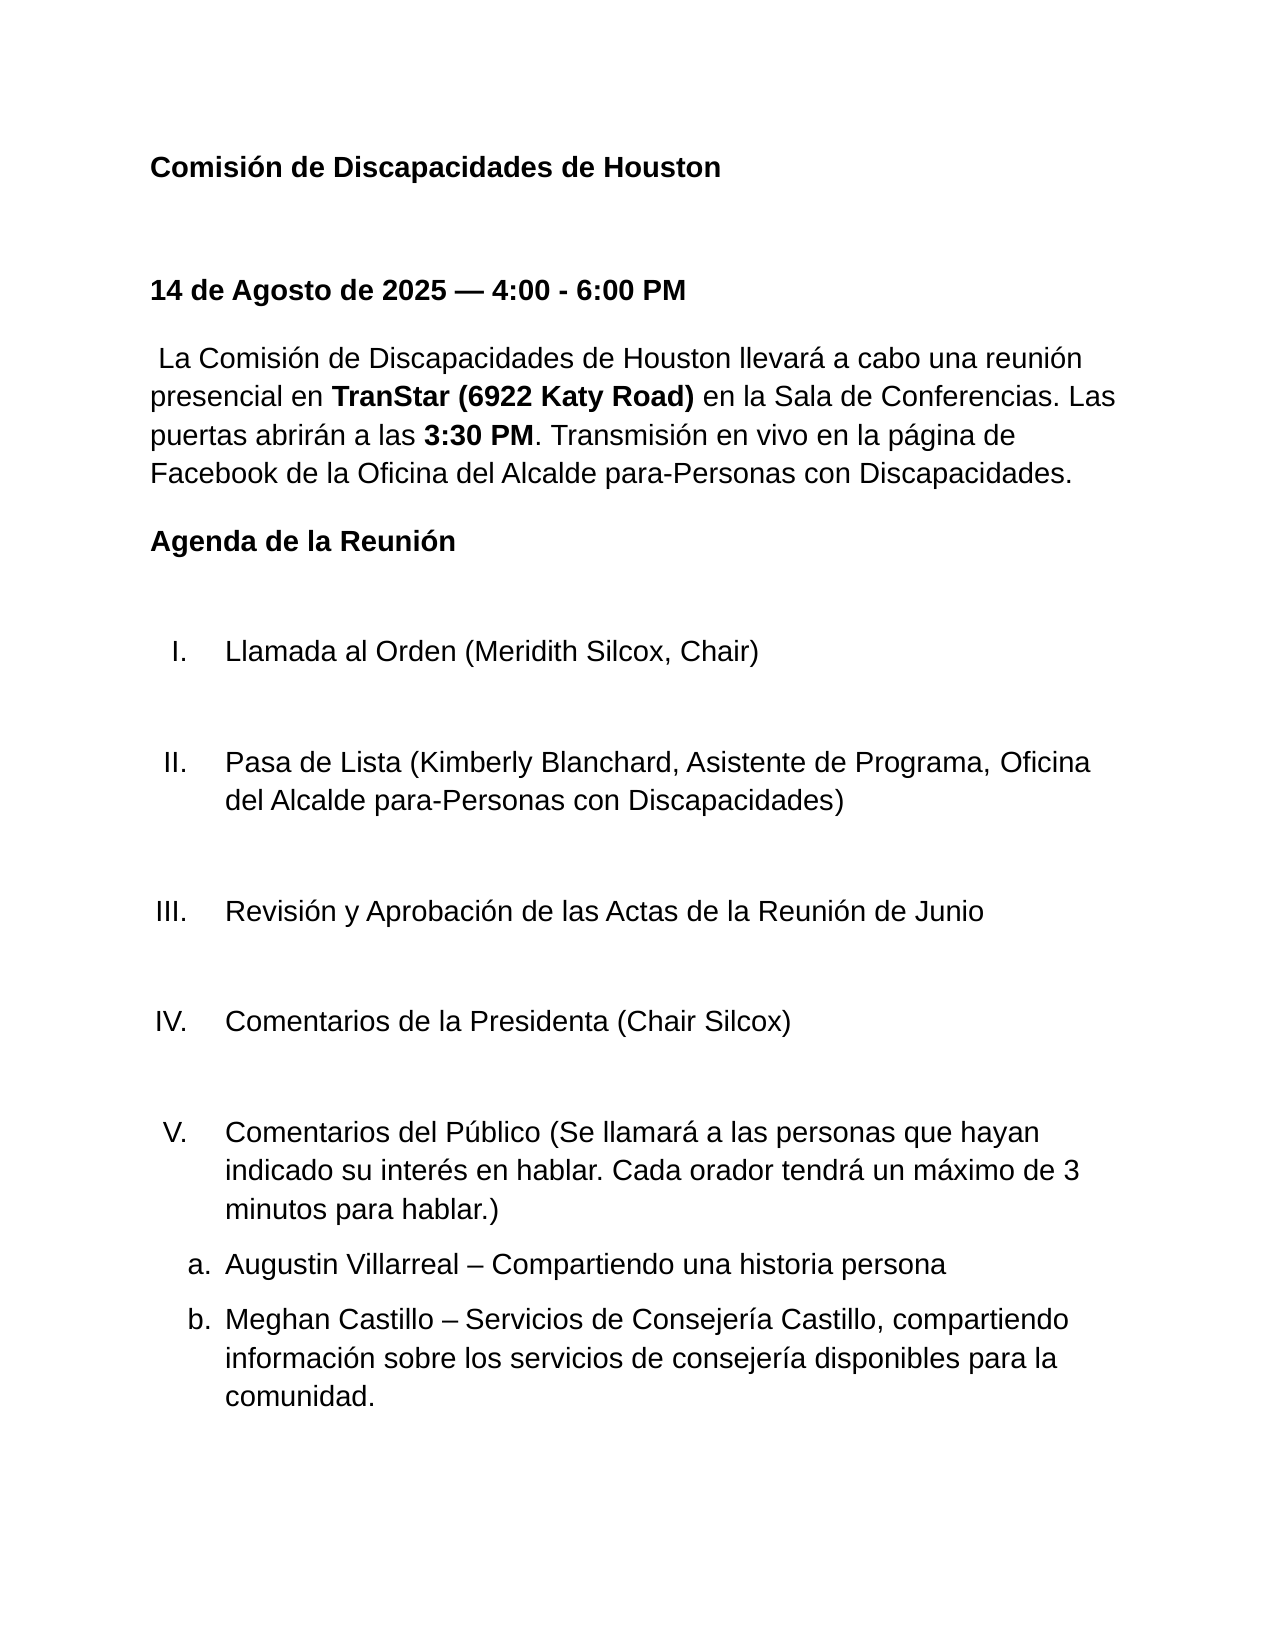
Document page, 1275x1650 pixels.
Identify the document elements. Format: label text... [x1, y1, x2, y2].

list Comentarios del Público (Se llamará a las personas que hayan indicado su interés en hablar. Cada orador tendrá un máximo de 3 minutos para hablar.) [187, 1114, 1125, 1225]
list Comentarios de la Presidenta (Chair Silcox) [187, 1004, 1125, 1038]
list Llamada al Orden (Meridith Silcox, Chair) [187, 634, 1125, 668]
text Comisión de Discapacidades de Houston [150, 150, 1125, 183]
list Revisión y Aprobación de las Actas de la Reunión de Junio [187, 894, 1125, 927]
list Pasa de Lista (Kimberly Blanchard, Asistente de Programa, Oficina del Alcalde para-Personas con Discapacidades) [187, 745, 1125, 817]
list Meghan Castillo – Servicios de Consejería Castillo, compartiendo información sobre los servicios de consejería disponibles para la comunidad. [187, 1302, 1125, 1413]
list Augustin Villarreal – Compartiendo una historia persona [187, 1247, 1125, 1280]
text 14 de Agosto de 2025 — 4:00 - 6:00 PM [150, 273, 1125, 306]
text La Comisión de Discapacidades de Houston llevará a cabo una reunión presencial en TranStar (6922 Katy Road) en la Sala de Conferencias. Las puertas abrirán a las 3:30 PM. Transmisión en vivo en la página de Facebook de la Oficina del Alcalde para-Personas con Discapacidades. [150, 341, 1125, 490]
text Agenda de la Reunión [150, 524, 1125, 557]
